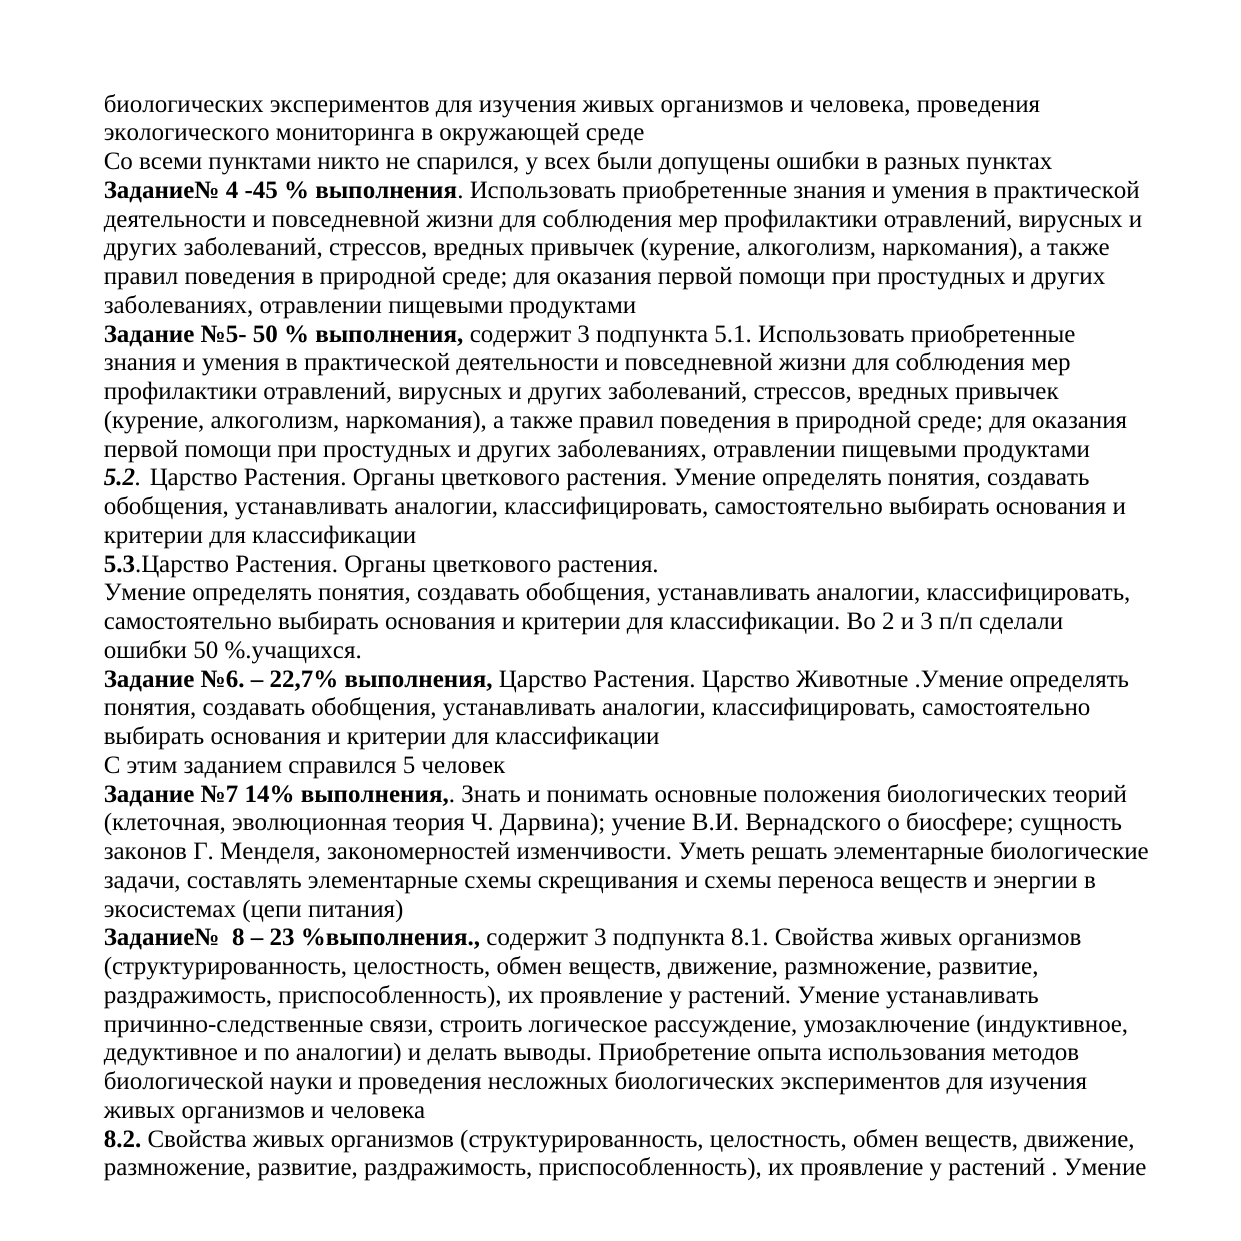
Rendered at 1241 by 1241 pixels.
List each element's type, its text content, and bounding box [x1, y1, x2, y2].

text Задание №6. – 22,7% выполнения, Царство Растения. Царство Животные .Умение определять понятия, создавать обобщения, устанавливать аналогии, классифицировать, самостоятельно выбирать основания и критерии для классификации [103, 664, 1152, 750]
text Задание№ 8 – 23 %выполнения., содержит 3 подпункта 8.1. Свойства живых организмов (структурированность, целостность, обмен веществ, движение, размножение, развитие, раздражимость, приспособленность), их проявление у растений. Умение устанавливать причинно-следственные связи, строить логическое рассуждение, умозаключение (индуктивное, дедуктивное и по аналогии) и делать выводы. Приобретение опыта использования методов биологической науки и проведения несложных биологических экспериментов для изучения живых организмов и человека [103, 922, 1152, 1124]
text Задание №5- 50 % выполнения, содержит 3 подпункта 5.1. Использовать приобретенные знания и умения в практической деятельности и повседневной жизни для соблюдения мер профилактики отравлений, вирусных и других заболеваний, стрессов, вредных привычек (курение, алкоголизм, наркомания), а также правил поведения в природной среде; для оказания первой помощи при простудных и других заболеваниях, отравлении пищевыми продуктами [103, 319, 1152, 462]
text Задание№ 4 -45 % выполнения. Использовать приобретенные знания и умения в практической деятельности и повседневной жизни для соблюдения мер профилактики отравлений, вирусных и других заболеваний, стрессов, вредных привычек (курение, алкоголизм, наркомания), а также правил поведения в природной среде; для оказания первой помощи при простудных и других заболеваниях, отравлении пищевыми продуктами [103, 175, 1152, 319]
text 5.2. Царство Растения. Органы цветкового растения. Умение определять понятия, создавать обобщения, устанавливать аналогии, классифицировать, самостоятельно выбирать основания и критерии для классификации [103, 462, 1152, 549]
text Задание №7 14% выполнения,. Знать и понимать основные положения биологических теорий (клеточная, эволюционная теория Ч. Дарвина); учение В.И. Вернадского о биосфере; сущность законов Г. Менделя, закономерностей изменчивости. Уметь решать элементарные биологические задачи, составлять элементарные схемы скрещивания и схемы переноса веществ и энергии в экосистемах (цепи питания) [103, 779, 1152, 922]
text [103, 1124, 1152, 1181]
text Со всеми пунктами никто не спарился, у всех были допущены ошибки в разных пунктах [103, 146, 1152, 175]
text 5.3.Царство Растения. Органы цветкового растения. Умение определять понятия, создавать обобщения, устанавливать аналогии, классифицировать, самостоятельно выбирать основания и критерии для классификации. Во 2 и 3 п/п сделали ошибки 50 %.учащихся. [103, 549, 1152, 664]
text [103, 89, 1152, 146]
text С этим заданием справился 5 человек [103, 750, 1152, 779]
